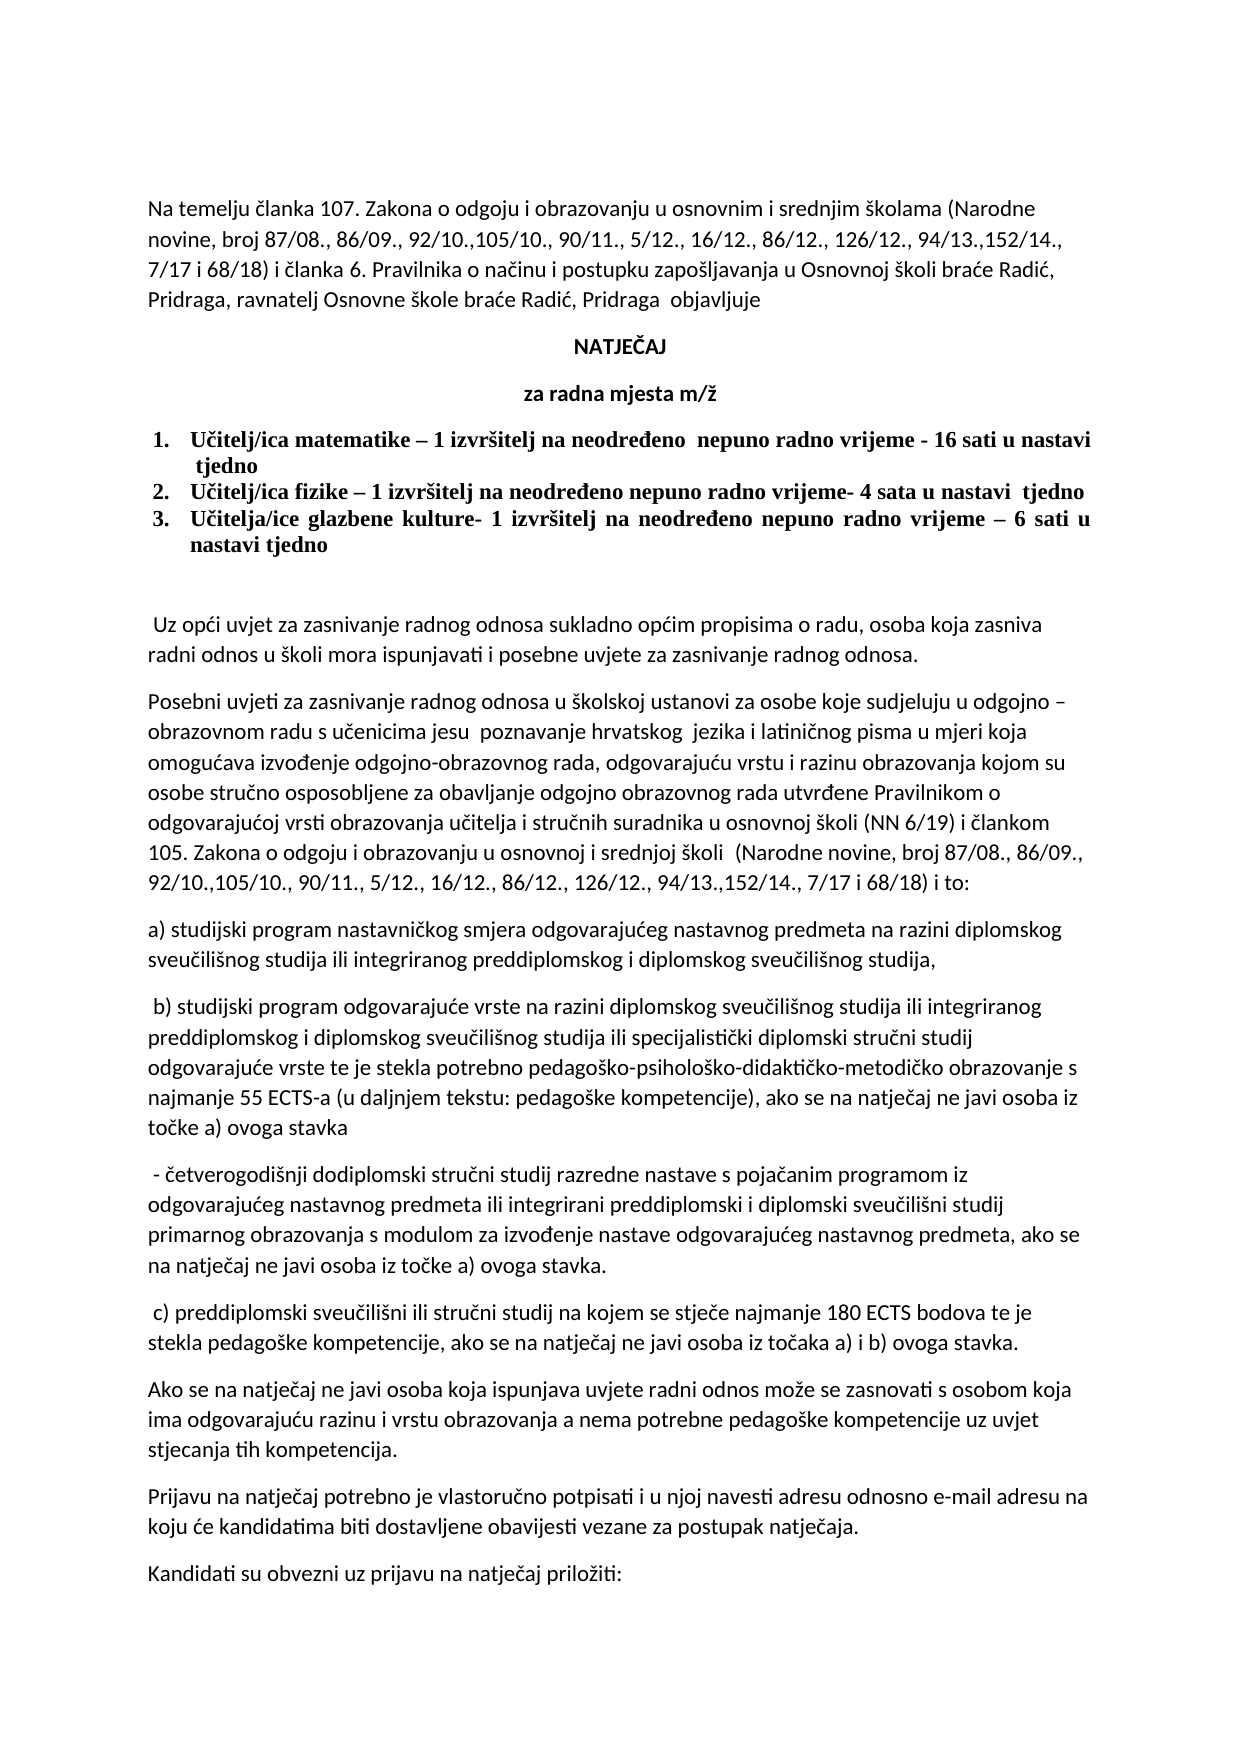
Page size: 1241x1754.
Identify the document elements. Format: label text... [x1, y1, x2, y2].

text Kandidati su obvezni uz prijavu na natječaj priložiti: [148, 1559, 1093, 1587]
text Na temelju članka 107. Zakona o odgoju i obrazovanju u osnovnim i srednjim školama (Narodne novine, broj 87/08., 86/09., 92/10.,105/10., 90/11., 5/12., 16/12., 86/12., 126/12., 94/13.,152/14., 7/17 i 68/18) i članka 6. Pravilnika o načinu i postupku zapošljavanja u Osnovnoj školi braće Radić, Pridraga, ravnatelj Osnovne škole braće Radić, Pridraga objavljuje [148, 194, 1093, 313]
text a) studijski program nastavničkog smjera odgovarajućeg nastavnog predmeta na razini diplomskog sveučilišnog studija ili integriranog preddiplomskog i diplomskog sveučilišnog studija, [148, 915, 1093, 974]
text Posebni uvjeti za zasnivanje radnog odnosa u školskoj ustanovi za osobe koje sudjeluju u odgojno –obrazovnom radu s učenicima jesu poznavanje hrvatskog jezika i latiničnog pisma u mjeri koja omogućava izvođenje odgojno-obrazovnog rada, odgovarajuću vrstu i razinu obrazovanja kojom su osobe stručno osposobljene za obavljanje odgojno obrazovnog rada utvrđene Pravilnikom o odgovarajućoj vrsti obrazovanja učitelja i stručnih suradnika u osnovnoj školi (NN 6/19) i člankom 105. Zakona o odgoju i obrazovanju u osnovnoj i srednjoj školi (Narodne novine, broj 87/08., 86/09., 92/10.,105/10., 90/11., 5/12., 16/12., 86/12., 126/12., 94/13.,152/14., 7/17 i 68/18) i to: [148, 687, 1093, 897]
text c) preddiplomski sveučilišni ili stručni studij na kojem se stječe najmanje 180 ECTS bodova te je stekla pedagoške kompetencije, ako se na natječaj ne javi osoba iz točaka a) i b) ovoga stavka. [148, 1298, 1093, 1356]
text za radna mjesta m/ž [148, 379, 1093, 407]
list Učitelj/ica matematike – 1 izvršitelj na neodređeno nepuno radno vrijeme - 16 sati u nastavi [152, 426, 1093, 452]
text b) studijski program odgovarajuće vrste na razini diplomskog sveučilišnog studija ili integriranog preddiplomskog i diplomskog sveučilišnog studija ili specijalistički diplomski stručni studij odgovarajuće vrste te je stekla potrebno pedagoško-psihološko-didaktičko-metodičko obrazovanje s najmanje 55 ECTS-a (u daljnjem tekstu: pedagoške kompetencije), ako se na natječaj ne javi osoba iz točke a) ovoga stavka [148, 992, 1093, 1141]
list Učitelj/ica fizike – 1 izvršitelj na neodređeno nepuno radno vrijeme- 4 sata u nastavi tjedno [152, 478, 1093, 505]
text - četverogodišnji dodiplomski stručni studij razredne nastave s pojačanim programom iz odgovarajućeg nastavnog predmeta ili integrirani preddiplomski i diplomski sveučilišni studij primarnog obrazovanja s modulom za izvođenje nastave odgovarajućeg nastavnog predmeta, ako se na natječaj ne javi osoba iz točke a) ovoga stavka. [148, 1160, 1093, 1279]
text NATJEČAJ [148, 332, 1093, 360]
text Uz opći uvjet za zasnivanje radnog odnosa sukladno općim propisima o radu, osoba koja zasniva radni odnos u školi mora ispunjavati i posebne uvjete za zasnivanje radnog odnosa. [148, 610, 1093, 668]
text tjedno [190, 452, 1093, 478]
list Učitelja/ice glazbene kulture- 1 izvršitelj na neodređeno nepuno radno vrijeme – 6 sati u nastavi tjedno [152, 505, 1093, 557]
text Ako se na natječaj ne javi osoba koja ispunjava uvjete radni odnos može se zasnovati s osobom koja ima odgovarajuću razinu i vrstu obrazovanja a nema potrebne pedagoške kompetencije uz uvjet stjecanja tih kompetencija. [148, 1375, 1093, 1463]
text Prijavu na natječaj potrebno je vlastoručno potpisati i u njoj navesti adresu odnosno e-mail adresu na koju će kandidatima biti dostavljene obavijesti vezane za postupak natječaja. [148, 1482, 1093, 1540]
